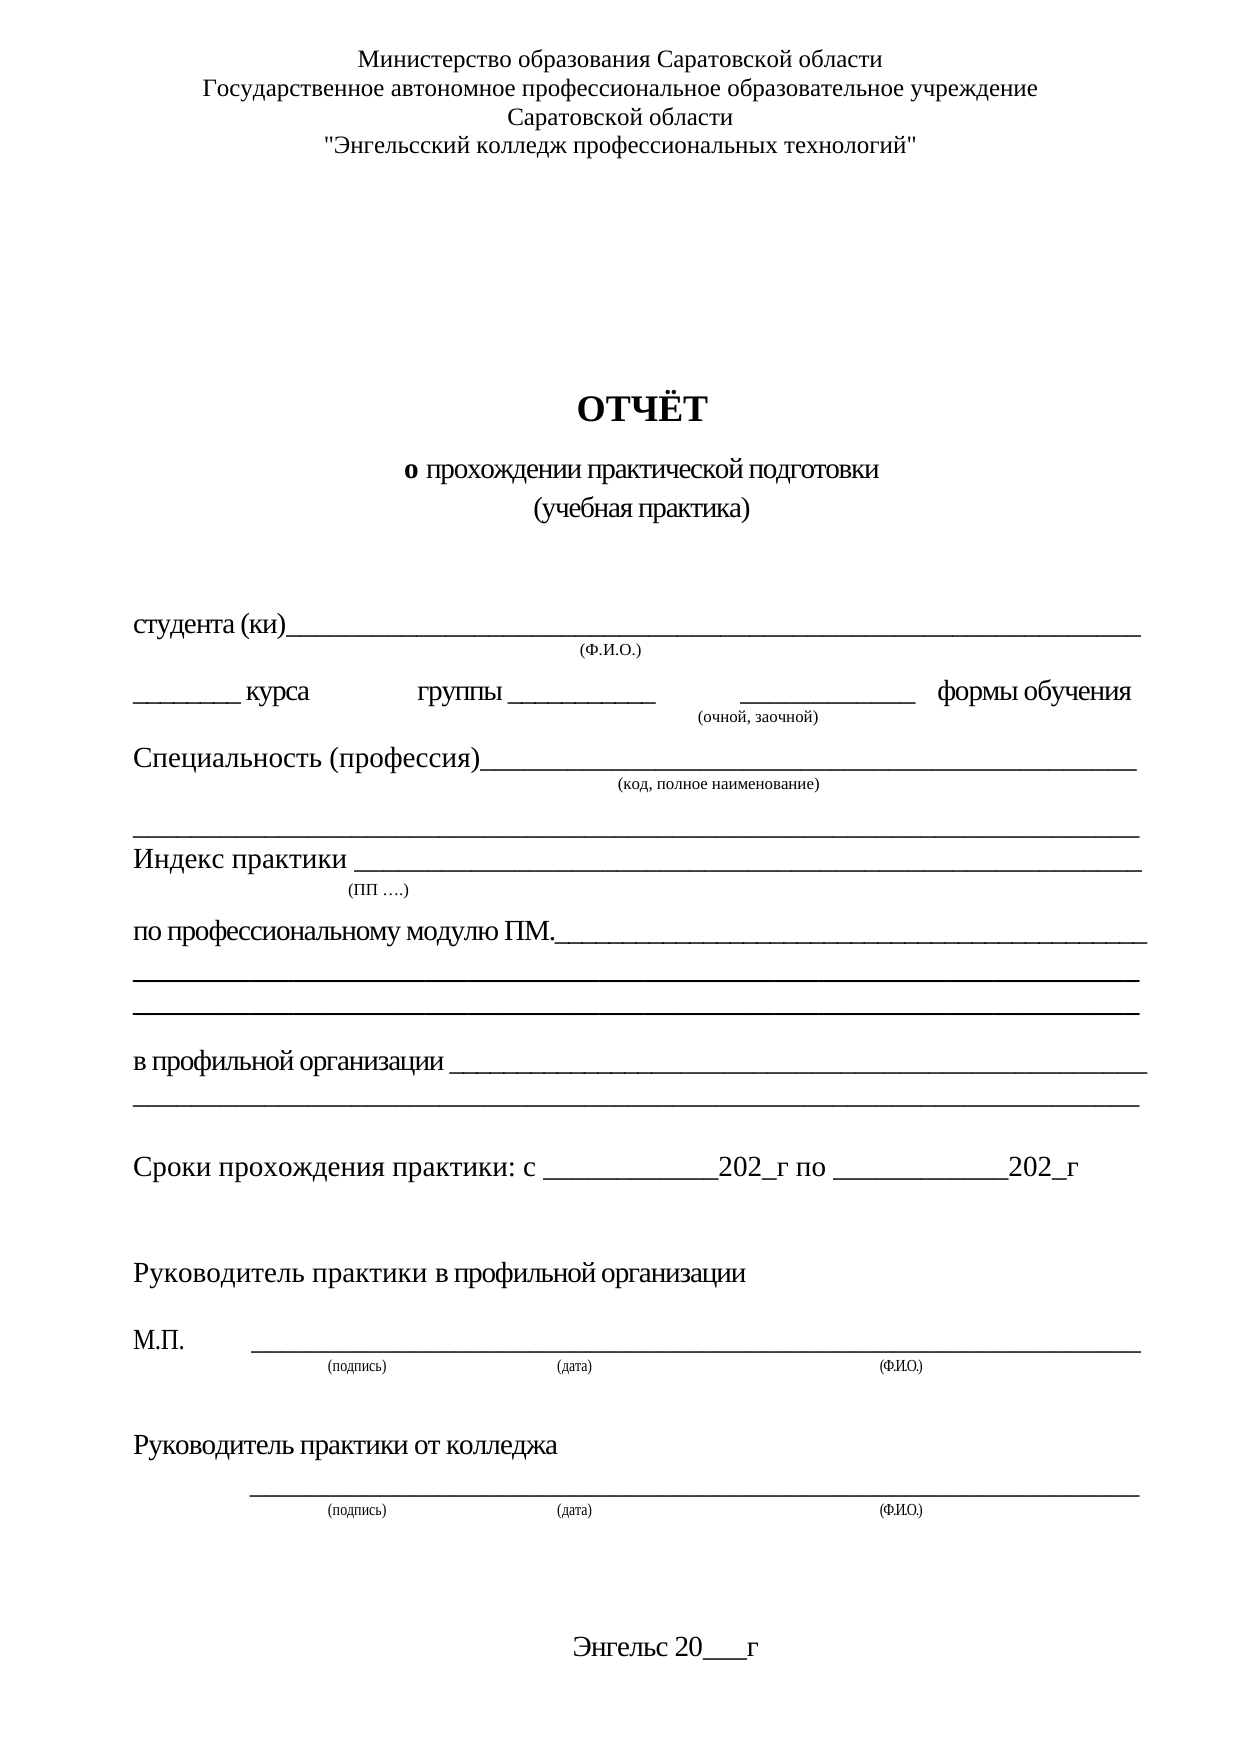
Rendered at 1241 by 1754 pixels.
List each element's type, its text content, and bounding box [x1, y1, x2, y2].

text в профильной организации _________________________________________________ [133, 1043, 1152, 1077]
text ________ курса группы ___________ ____________ формы обучения [133, 673, 1152, 707]
text Специальность (профессия)_____________________________________________ [133, 740, 1149, 774]
text (Ф.И.О.) [133, 639, 1152, 673]
text Энгельс 20___г [179, 1629, 1152, 1663]
text (код, полное наименование) [133, 774, 1149, 807]
text Саратовской области [88, 102, 1152, 131]
text _____________________________________________________________________ [133, 1077, 1152, 1111]
text (подпись) (дата) (Ф.И.О.) [177, 1499, 1152, 1533]
text М.П. _____________________________________________________________ [133, 1322, 1152, 1355]
text _____________________________________________________________________ [133, 951, 1152, 985]
text Индекс практики ______________________________________________________ [133, 841, 1149, 874]
text Министерство образования Саратовской области [88, 44, 1152, 73]
text _____________________________________________________________________ [133, 807, 1149, 841]
text Сроки прохождения практики: с ____________202_г по ____________202_г [133, 1149, 1152, 1183]
text Руководитель практики от колледжа [133, 1427, 1152, 1461]
text (подпись) (дата) (Ф.И.О.) [177, 1355, 1152, 1389]
text Руководитель практики в профильной организации [133, 1255, 1152, 1288]
text ОТЧЁТ [133, 386, 1152, 429]
text _____________________________________________________________________ [133, 985, 1152, 1018]
text студента (ки) [133, 606, 1152, 639]
text "Энгельсский колледж профессиональных технологий" [88, 131, 1152, 159]
text по профессиональному модулю ПМ.____________________________________________ [133, 913, 1152, 946]
text (очной, заочной) [133, 707, 1152, 740]
text (учебная практика) [133, 490, 1152, 523]
text о прохождении практической подготовки [133, 451, 1152, 485]
text (ПП ….) [133, 879, 1152, 913]
text Государственное автономное профессиональное образовательное учреждение [88, 73, 1152, 102]
text _____________________________________________________________ [133, 1466, 1152, 1499]
